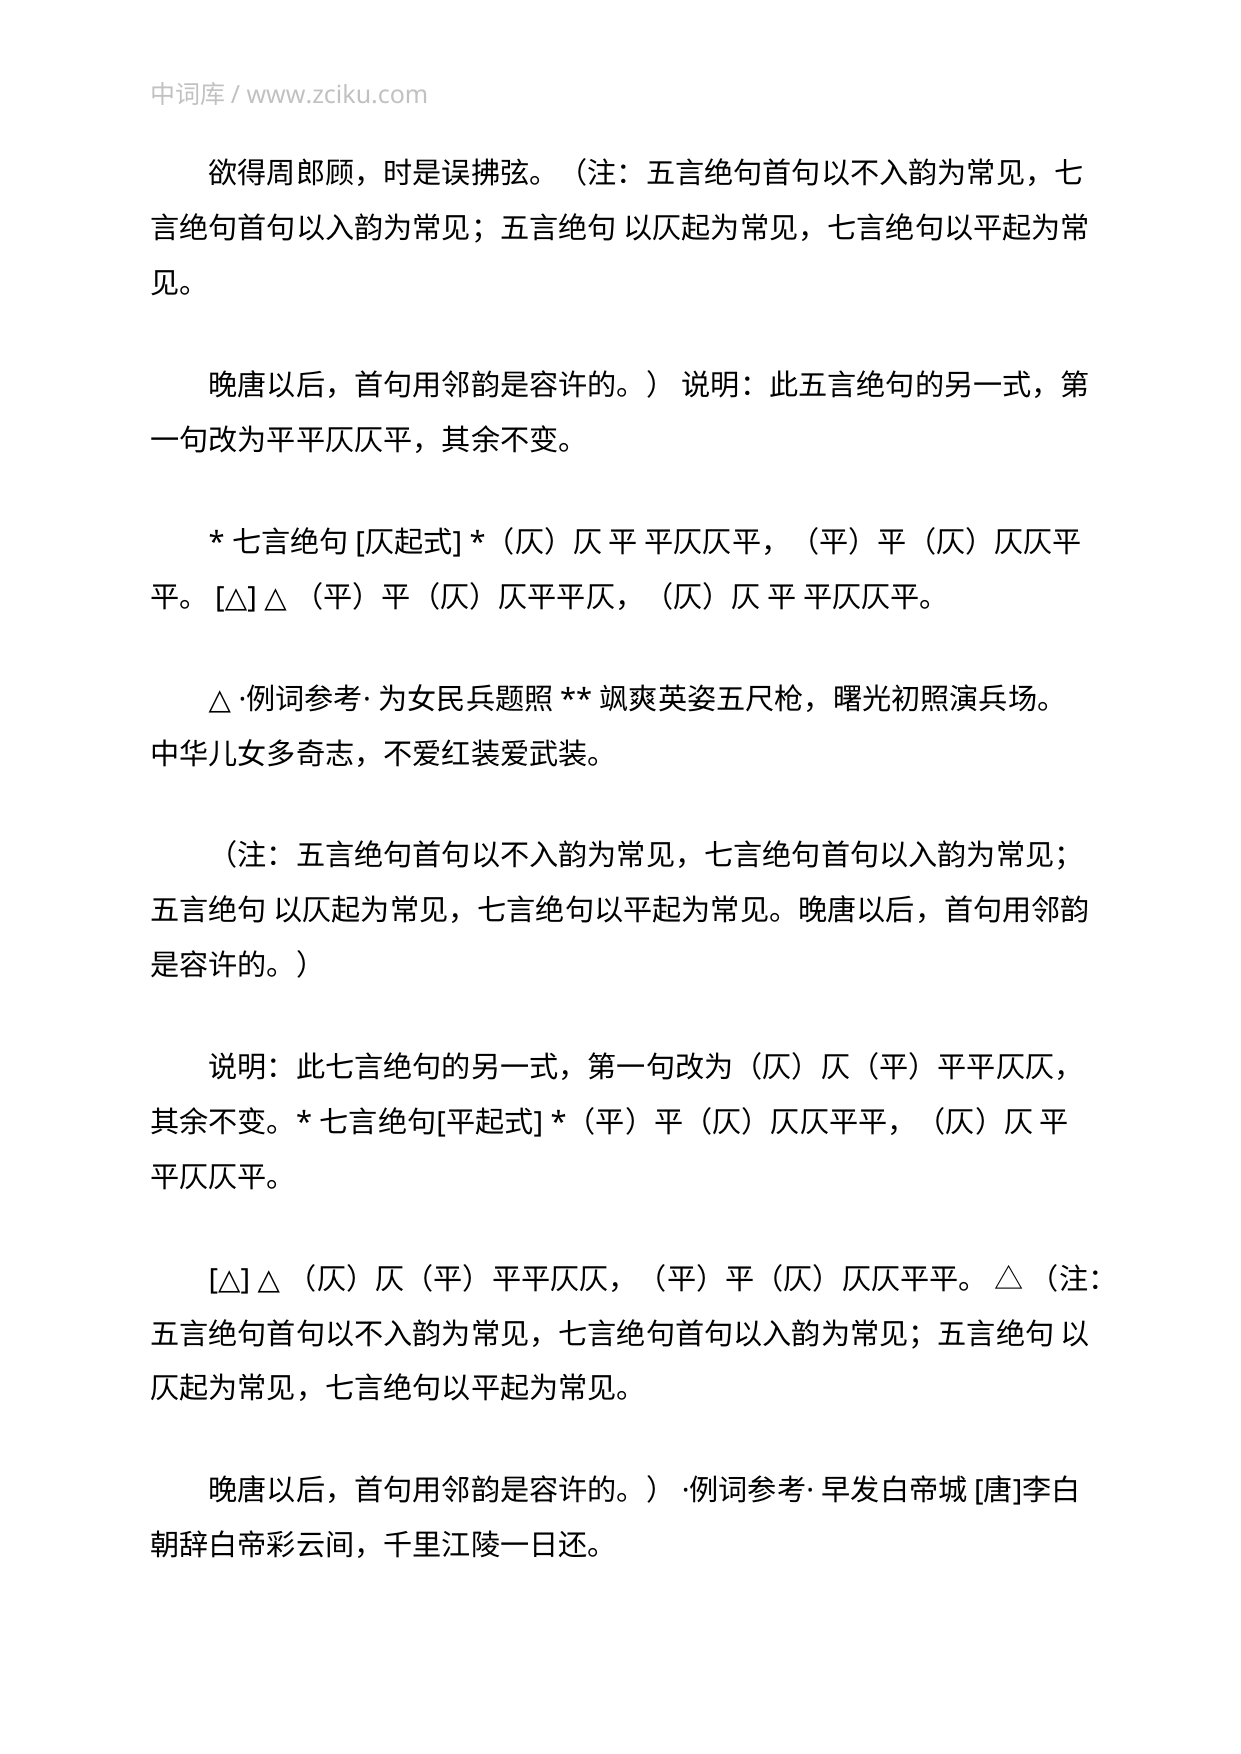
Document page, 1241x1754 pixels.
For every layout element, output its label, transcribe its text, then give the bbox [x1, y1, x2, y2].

text [△] △ （仄）仄（平）平平仄仄，（平）平（仄）仄仄平平。 △ （注：五言绝句首句以不入韵为常见，七言绝句首句以入韵为常见；五言绝句 以仄起为常见，七言绝句以平起为常见。 [150, 1255, 1090, 1407]
text 说明：此七言绝句的另一式，第一句改为（仄）仄（平）平平仄仄，其余不变。* 七言绝句[平起式] *（平）平（仄）仄仄平平，（仄）仄 平 平仄仄平。 [150, 1043, 1090, 1196]
text 晚唐以后，首句用邻韵是容许的。） ·例词参考· 早发白帝城 [唐]李白 朝辞白帝彩云间，千里江陵一日还。 [150, 1467, 1090, 1564]
text △ ·例词参考· 为女民兵题照 ** 飒爽英姿五尺枪，曙光初照演兵场。中华儿女多奇志，不爱红装爱武装。 [150, 675, 1090, 772]
text 晚唐以后，首句用邻韵是容许的。） 说明：此五言绝句的另一式，第一句改为平平仄仄平，其余不变。 [150, 362, 1090, 459]
text 欲得周郎顾，时是误拂弦。（注：五言绝句首句以不入韵为常见，七言绝句首句以入韵为常见；五言绝句 以仄起为常见，七言绝句以平起为常见。 [150, 150, 1090, 302]
text * 七言绝句 [仄起式] *（仄）仄 平 平仄仄平，（平）平（仄）仄仄平平。 [△] △ （平）平（仄）仄平平仄，（仄）仄 平 平仄仄平。 [150, 518, 1090, 616]
text （注：五言绝句首句以不入韵为常见，七言绝句首句以入韵为常见；五言绝句 以仄起为常见，七言绝句以平起为常见。晚唐以后，首句用邻韵是容许的。） [150, 832, 1090, 984]
